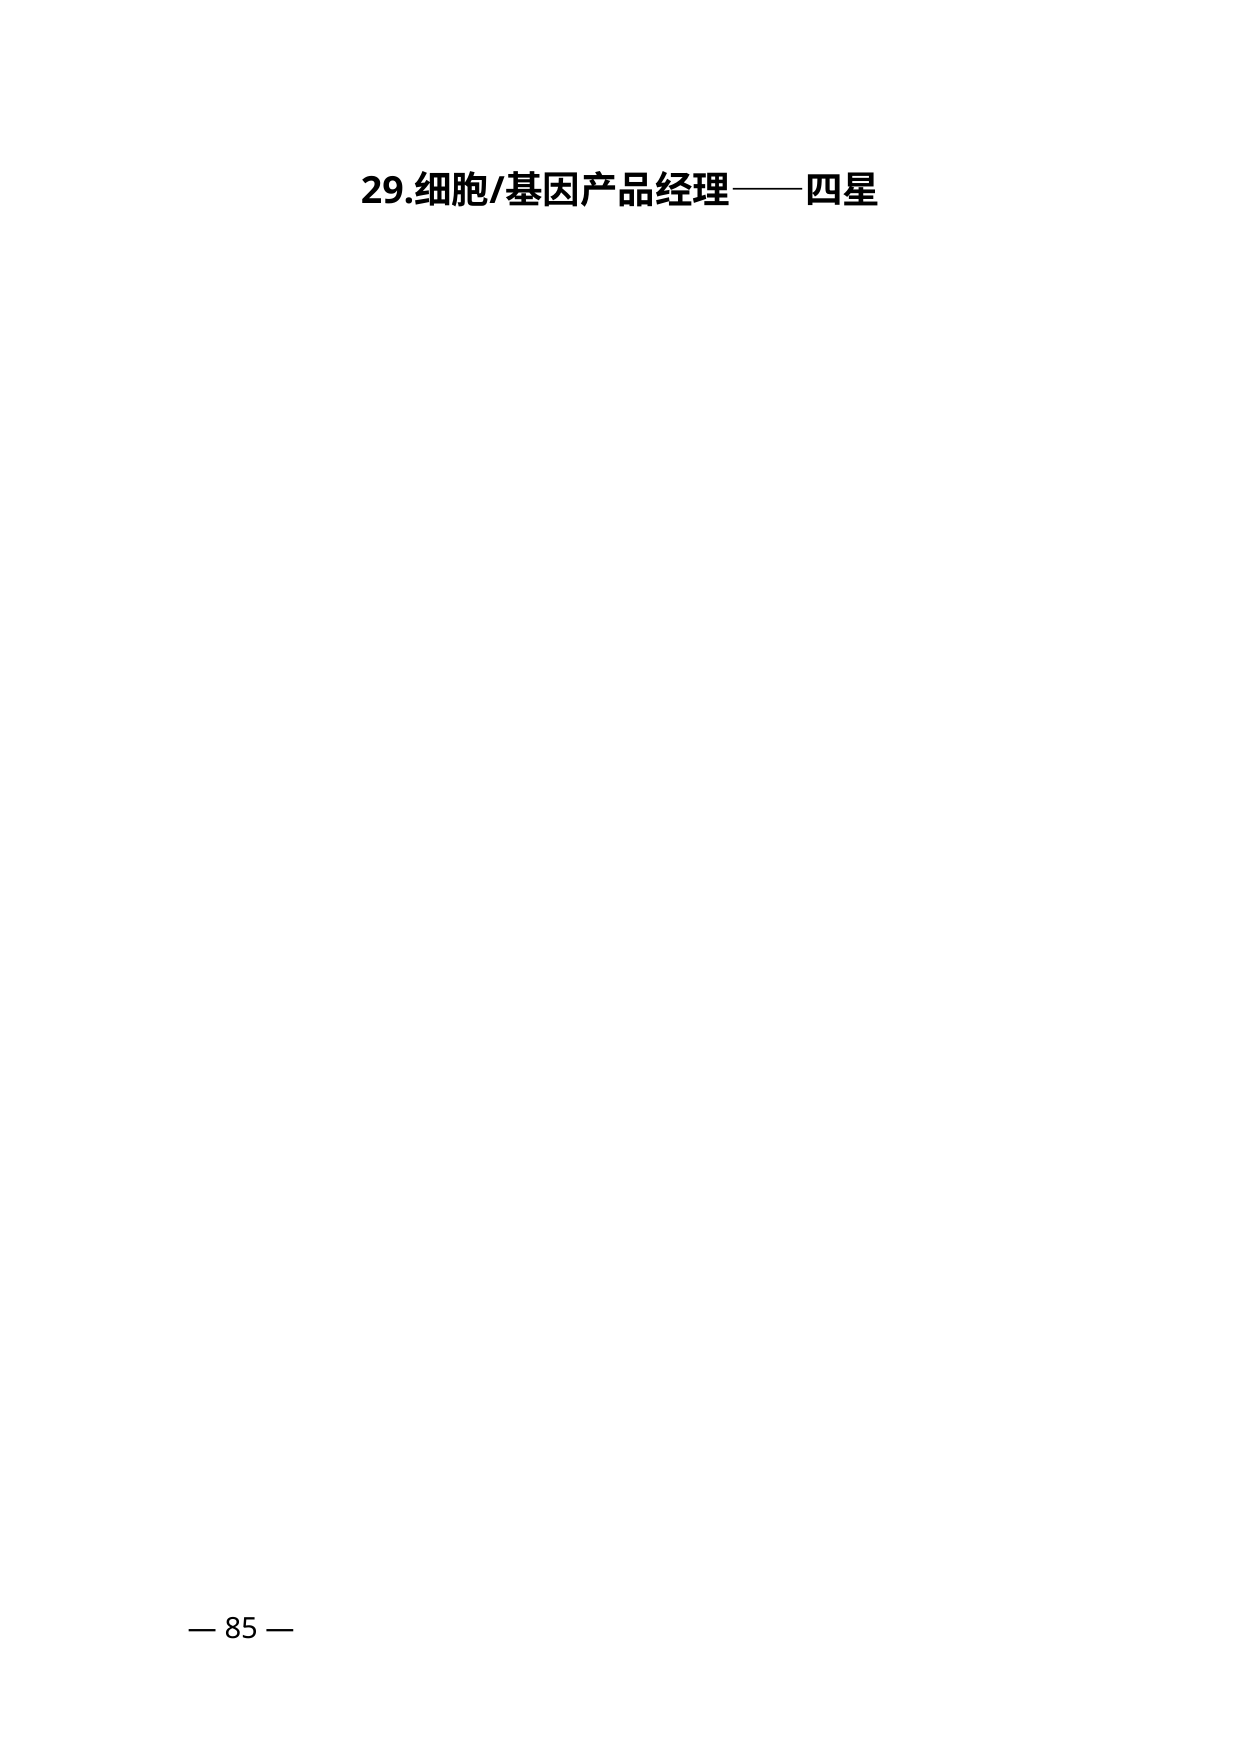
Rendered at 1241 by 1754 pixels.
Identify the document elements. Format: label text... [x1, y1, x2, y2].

subtitle 29.细胞/基因产品经理——四星 [187, 155, 1053, 220]
